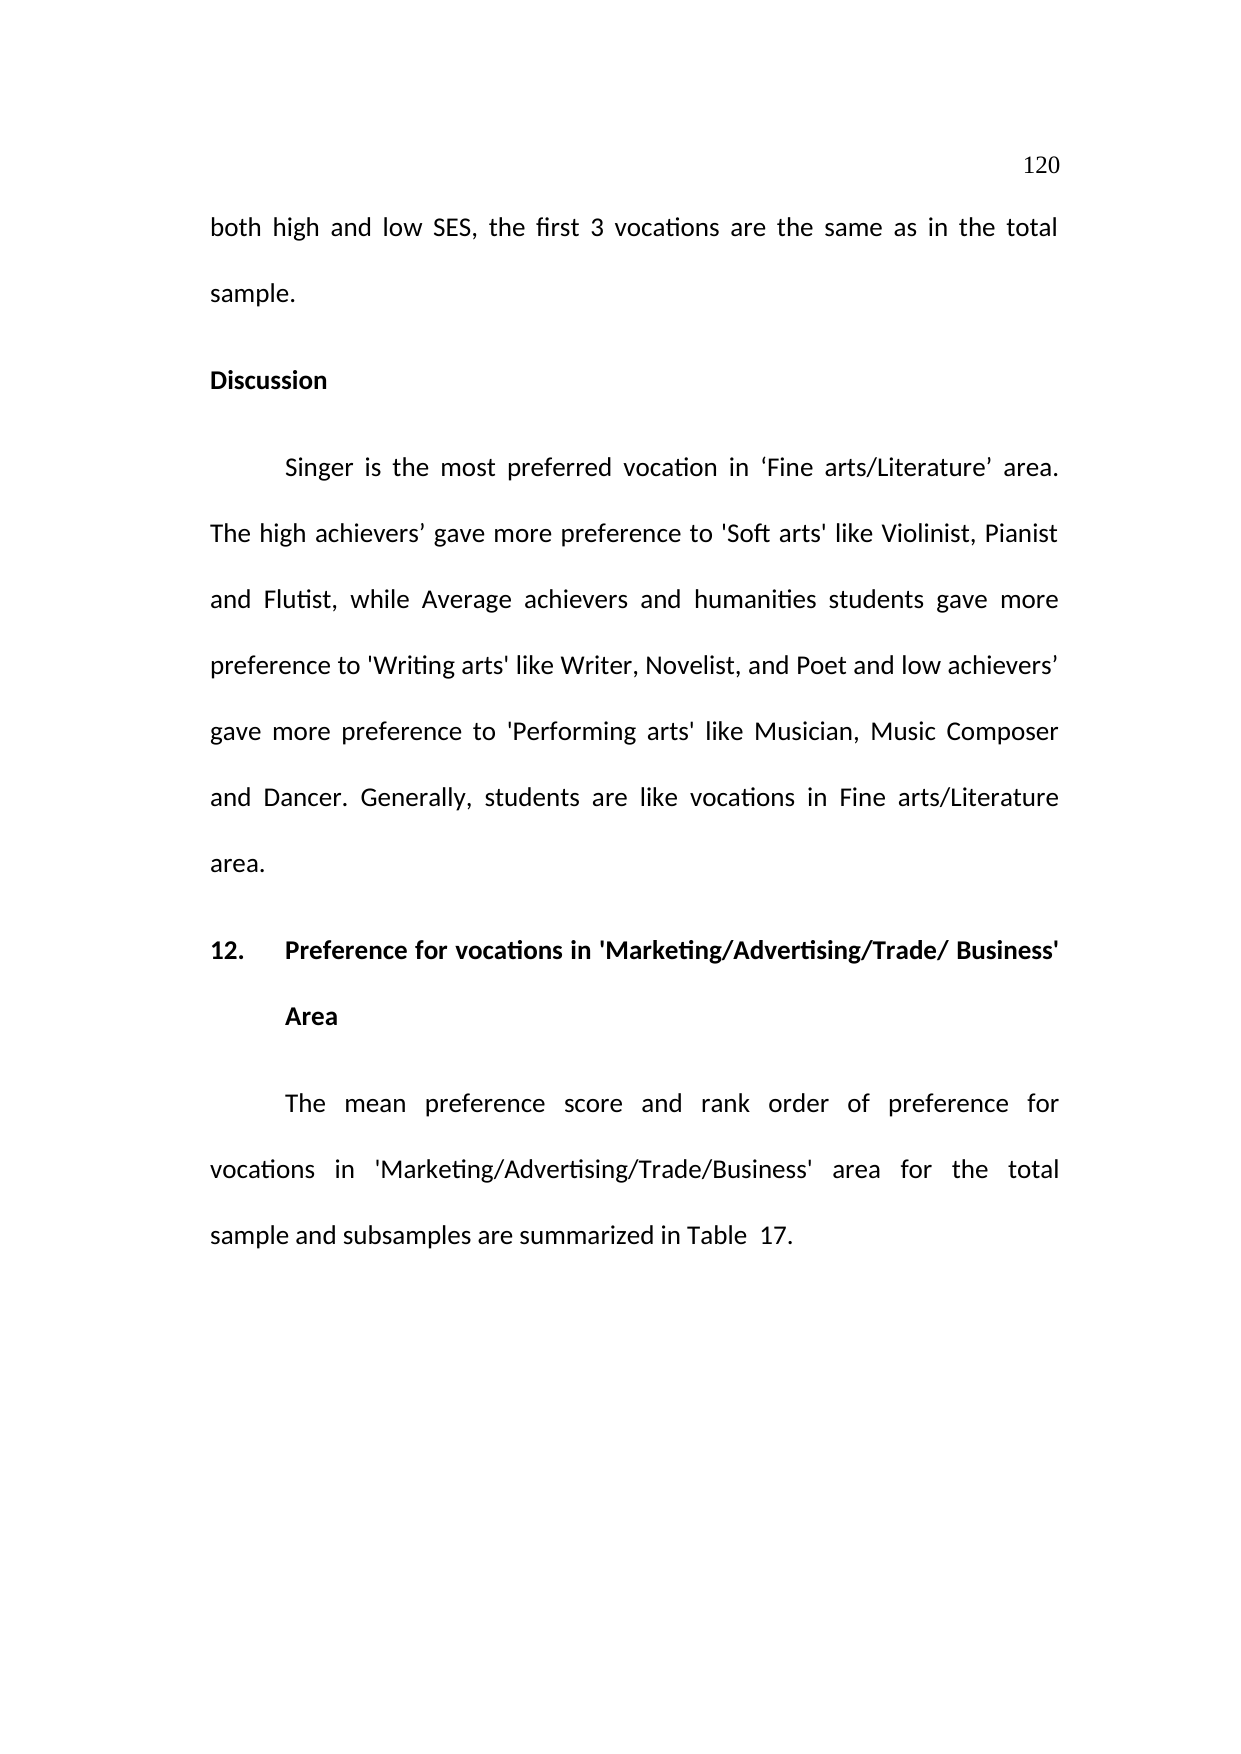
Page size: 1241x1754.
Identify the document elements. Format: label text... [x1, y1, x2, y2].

text Singer is the most preferred vocation in ‘Fine arts/Literature’ area. The high achievers’ gave more preference to 'Soft arts' like Violinist, Pianist and Flutist, while Average achievers and humanities students gave more preference to 'Writing arts' like Writer, Novelist, and Poet and low achievers’ gave more preference to 'Performing arts' like Musician, Music Composer and Dancer. Generally, students are like vocations in Fine arts/Literature area. [210, 450, 1060, 879]
text Discussion [210, 363, 1060, 396]
text 12. Preference for vocations in 'Marketing/Advertising/Trade/ Business' Area [210, 933, 1060, 1032]
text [210, 210, 1060, 309]
text The mean preference score and rank order of preference for vocations in 'Marketing/Advertising/Trade/Business' area for the total sample and subsamples are summarized in Table 17. [210, 1086, 1060, 1251]
